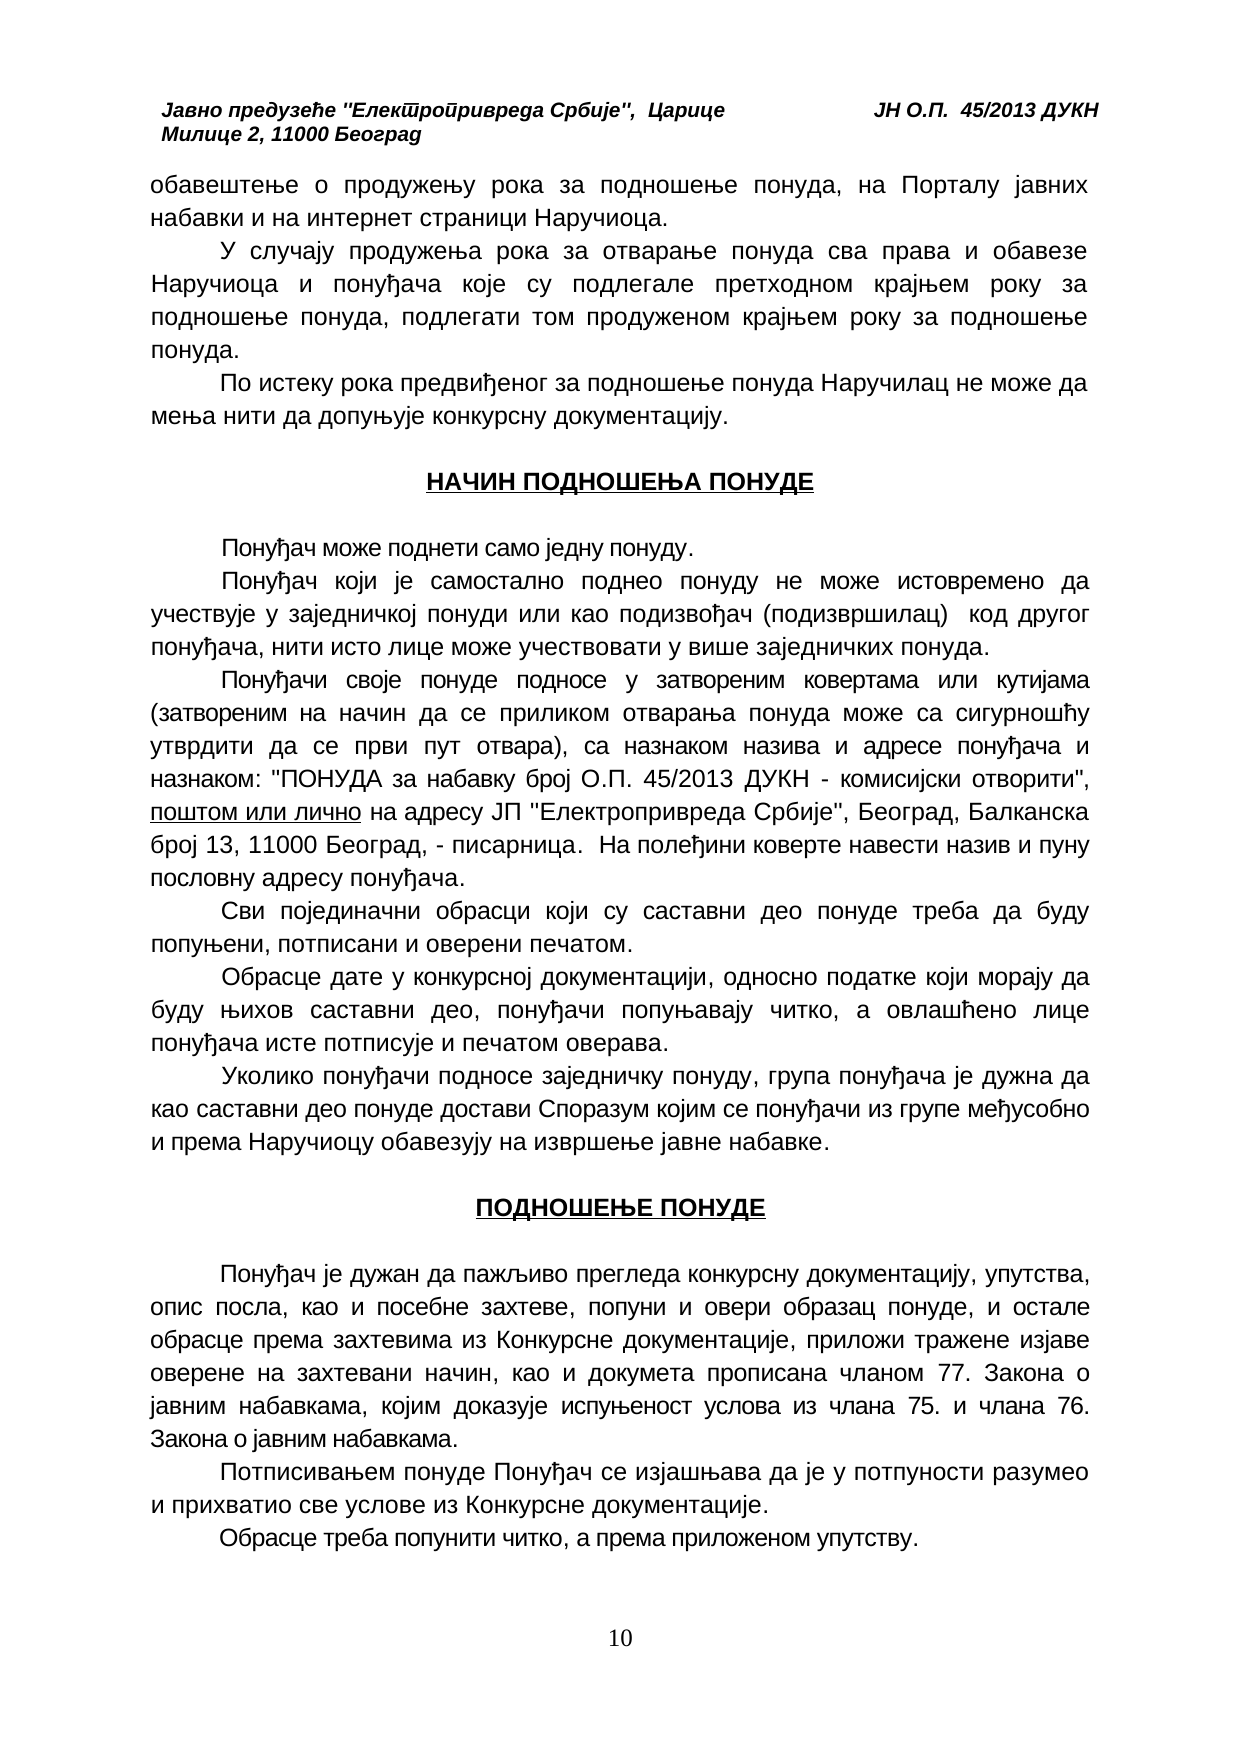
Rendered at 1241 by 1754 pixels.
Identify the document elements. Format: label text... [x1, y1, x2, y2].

text ПОДНОШЕЊЕ ПОНУДЕ [151, 1193, 1090, 1222]
text Понуђач је дужан да пажљиво прегледа конкурсну документацију, упутства, опис посла, као и посебне захтеве, попуни и овери образац понуде, и остале обрасце према захтевима из Конкурсне документације, приложи тражене изјаве оверене на захтевани начин, као и докумета прописана чланом 77. Закона о јавним набавкама, којим доказује испуњеност услова из члана 75. и члана 76. Закона о јавним набавкама. [150, 1259, 1090, 1453]
text Обрасце треба попунити читко, а према приложеном упутству. [150, 1523, 1090, 1552]
text Понуђачи своје понуде подносе у затвореним ковертама или кутијама (затвореним на начин да се приликом отварања понуда може са сигурношћу утврдити да се први пут отвара), са назнаком назива и адресе понуђача и назнаком: "ПОНУДА за набавку број О.П. 45/2013 ДУКН - комисијски отворити", поштом или лично на адресу ЈП ''Електропривреда Србије'', Београд, Балканска број 13, 11000 Београд, - писарница. На полеђини коверте навести назив и пуну пословну адресу понуђача. [150, 665, 1090, 892]
text По истеку рока предвиђеног за подношење понуда Наручилац не може да мења нити да допуњује конкурсну документацију. [151, 368, 1089, 429]
text Понуђач који је самостално поднео понуду не може истовремено да учествује у заједничкој понуди или као подизвођач (подизвршилац) код другог понуђача, нити исто лице може учествовати у више заједничких понуда. [151, 566, 1090, 661]
text Уколико понуђачи подносе заједничку понуду, група понуђача је дужна да као саставни део понуде достави Споразум којим се понуђачи из групе међусобно и према Наручиоцу обавезују на извршење јавне набавке. [151, 1061, 1090, 1156]
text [150, 169, 1090, 231]
text Потписивањем понуде Понуђач се изјашњава да је у потпуности разумео и прихватио све услове из Конкурсне документације. [151, 1457, 1090, 1519]
text Обрасце дате у конкурсној документацији, односно податке који морају да буду њихов саставни део, понуђачи попуњавају читко, а овлашћено лице понуђача исте потписује и печатом оверава. [151, 962, 1090, 1057]
text НАЧИН ПОДНОШЕЊА ПОНУДЕ [150, 467, 1090, 496]
text У случају продужења рока за отварање понуда сва права и обавезе Наручиоца и понуђача које су подлегале претходном крајњем року за подношење понуда, подлегати том продуженом крајњем року за подношење понуда. [151, 236, 1089, 363]
text Сви појединачни обрасци који су саставни део понуде треба да буду попуњени, потписани и оверени печатом. [151, 896, 1090, 958]
text Понуђач може поднети само једну понуду. [221, 533, 1090, 562]
